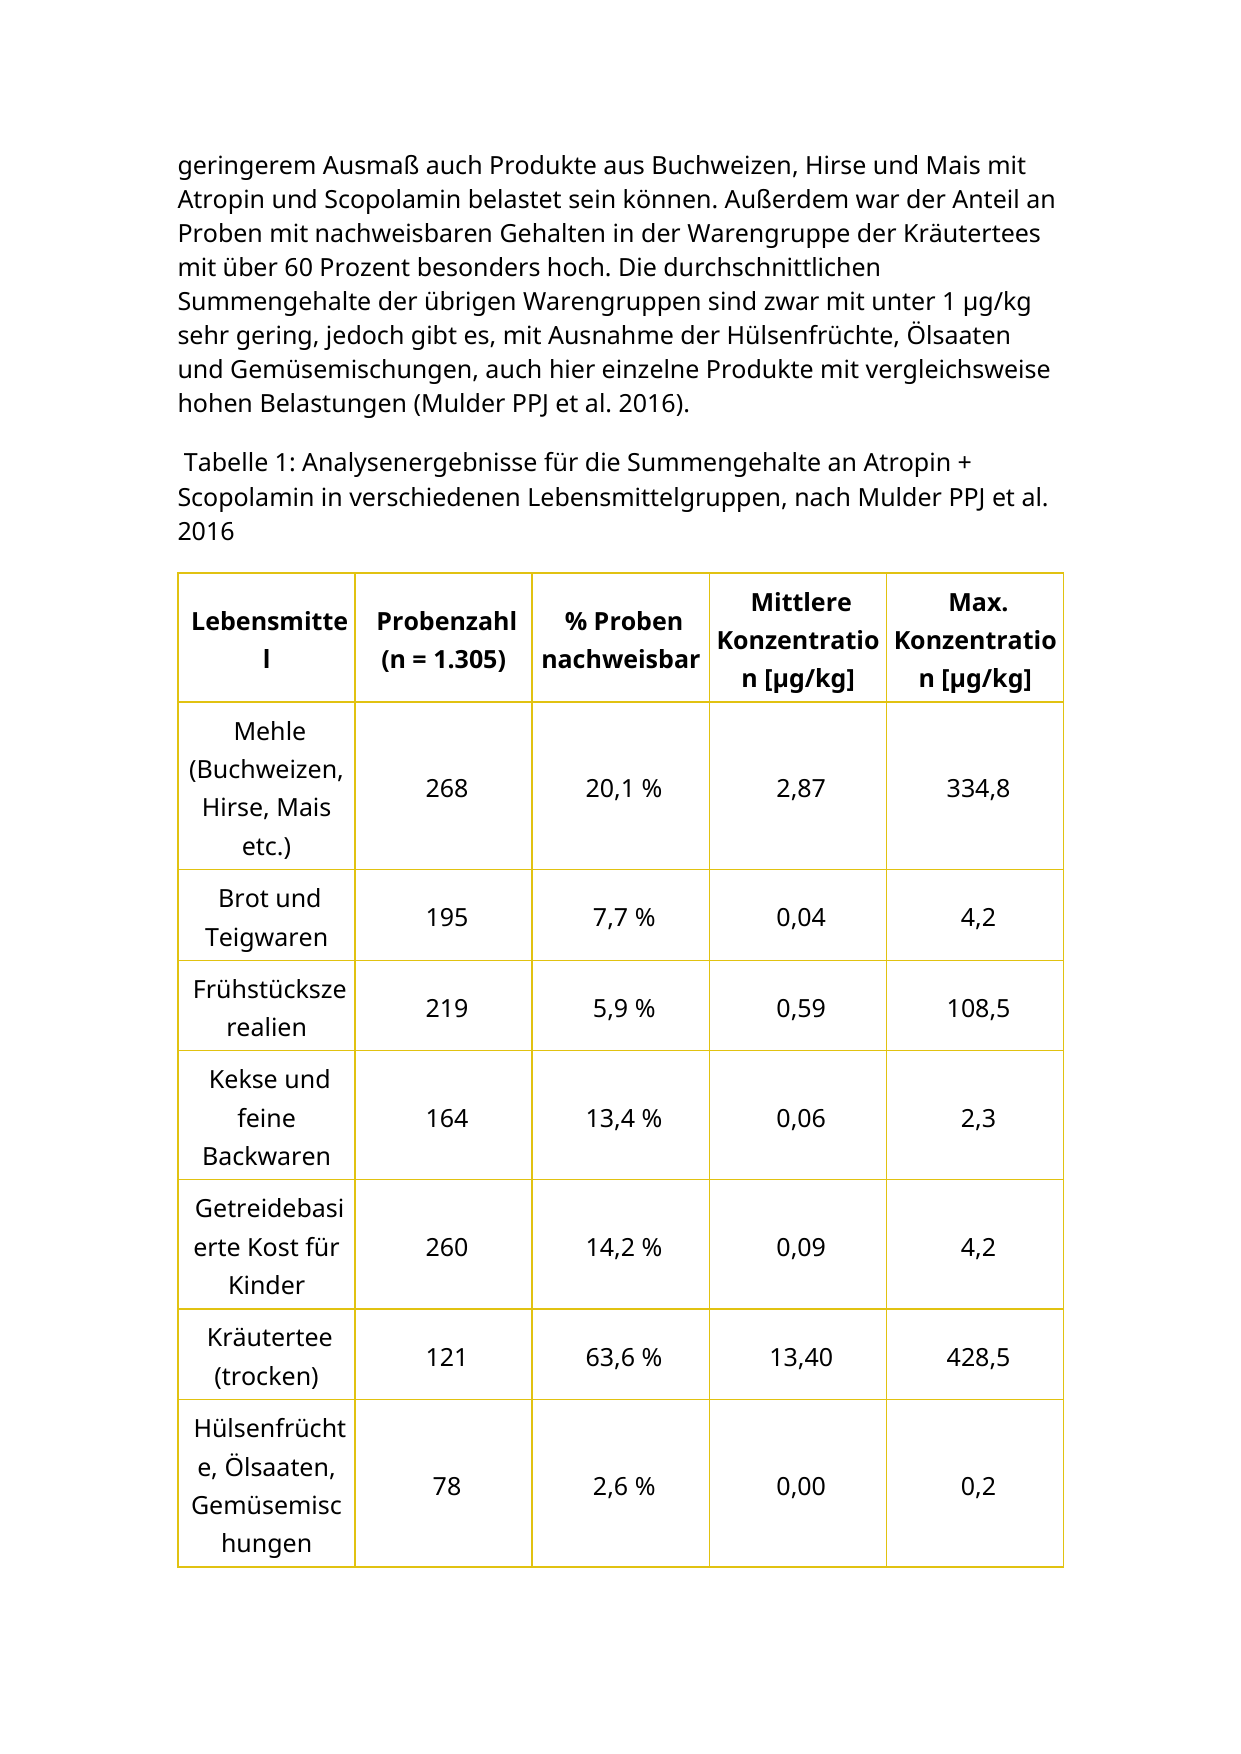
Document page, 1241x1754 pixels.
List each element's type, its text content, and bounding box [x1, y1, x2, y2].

table_cell 7,7 % [533, 870, 709, 959]
table_header Max. Konzentration [µg/kg] [887, 574, 1063, 701]
table_header Lebensmittel [179, 574, 354, 701]
text Tabelle 1: Analysenergebnisse für die Summengehalte an Atropin + Scopolamin in verschiedenen Lebensmittelgruppen, nach Mulder PPJ et al. 2016 [177, 445, 1063, 547]
table_cell Kekse und feine Backwaren [179, 1051, 354, 1179]
table_cell 0,09 [710, 1180, 886, 1308]
table_cell 219 [356, 961, 531, 1050]
table_cell 2,3 [887, 1051, 1063, 1179]
table_cell 0,59 [710, 961, 886, 1050]
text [177, 148, 1063, 420]
table_header Probenzahl (n = 1.305) [356, 574, 531, 701]
table_cell Frühstückszerealien [179, 961, 354, 1050]
table_cell 268 [356, 703, 531, 869]
table_cell 13,4 % [533, 1051, 709, 1179]
table_cell 0,04 [710, 870, 886, 959]
table_cell 0,2 [887, 1400, 1063, 1566]
table_cell 4,2 [887, 1180, 1063, 1308]
table_cell 0,06 [710, 1051, 886, 1179]
table_cell 428,5 [887, 1310, 1063, 1399]
table_cell 0,00 [710, 1400, 886, 1566]
table_cell Brot und Teigwaren [179, 870, 354, 959]
table_cell Mehle (Buchweizen, Hirse, Mais etc.) [179, 703, 354, 869]
table_cell 20,1 % [533, 703, 709, 869]
table_cell Hülsenfrüchte, Ölsaaten, Gemüsemischungen [179, 1400, 354, 1566]
table_cell 2,6 % [533, 1400, 709, 1566]
table_cell 2,87 [710, 703, 886, 869]
table_cell 14,2 % [533, 1180, 709, 1308]
table_cell 78 [356, 1400, 531, 1566]
table_cell Kräutertee (trocken) [179, 1310, 354, 1399]
table_cell 63,6 % [533, 1310, 709, 1399]
table_cell 13,40 [710, 1310, 886, 1399]
table_cell 121 [356, 1310, 531, 1399]
table_header % Proben nachweisbar [533, 574, 709, 701]
table_cell 5,9 % [533, 961, 709, 1050]
table_cell 4,2 [887, 870, 1063, 959]
table_cell 260 [356, 1180, 531, 1308]
table_cell 108,5 [887, 961, 1063, 1050]
table_cell 334,8 [887, 703, 1063, 869]
table_cell Getreidebasierte Kost für Kinder [179, 1180, 354, 1308]
table_header Mittlere Konzentration [µg/kg] [710, 574, 886, 701]
table_cell 164 [356, 1051, 531, 1179]
table_cell 195 [356, 870, 531, 959]
